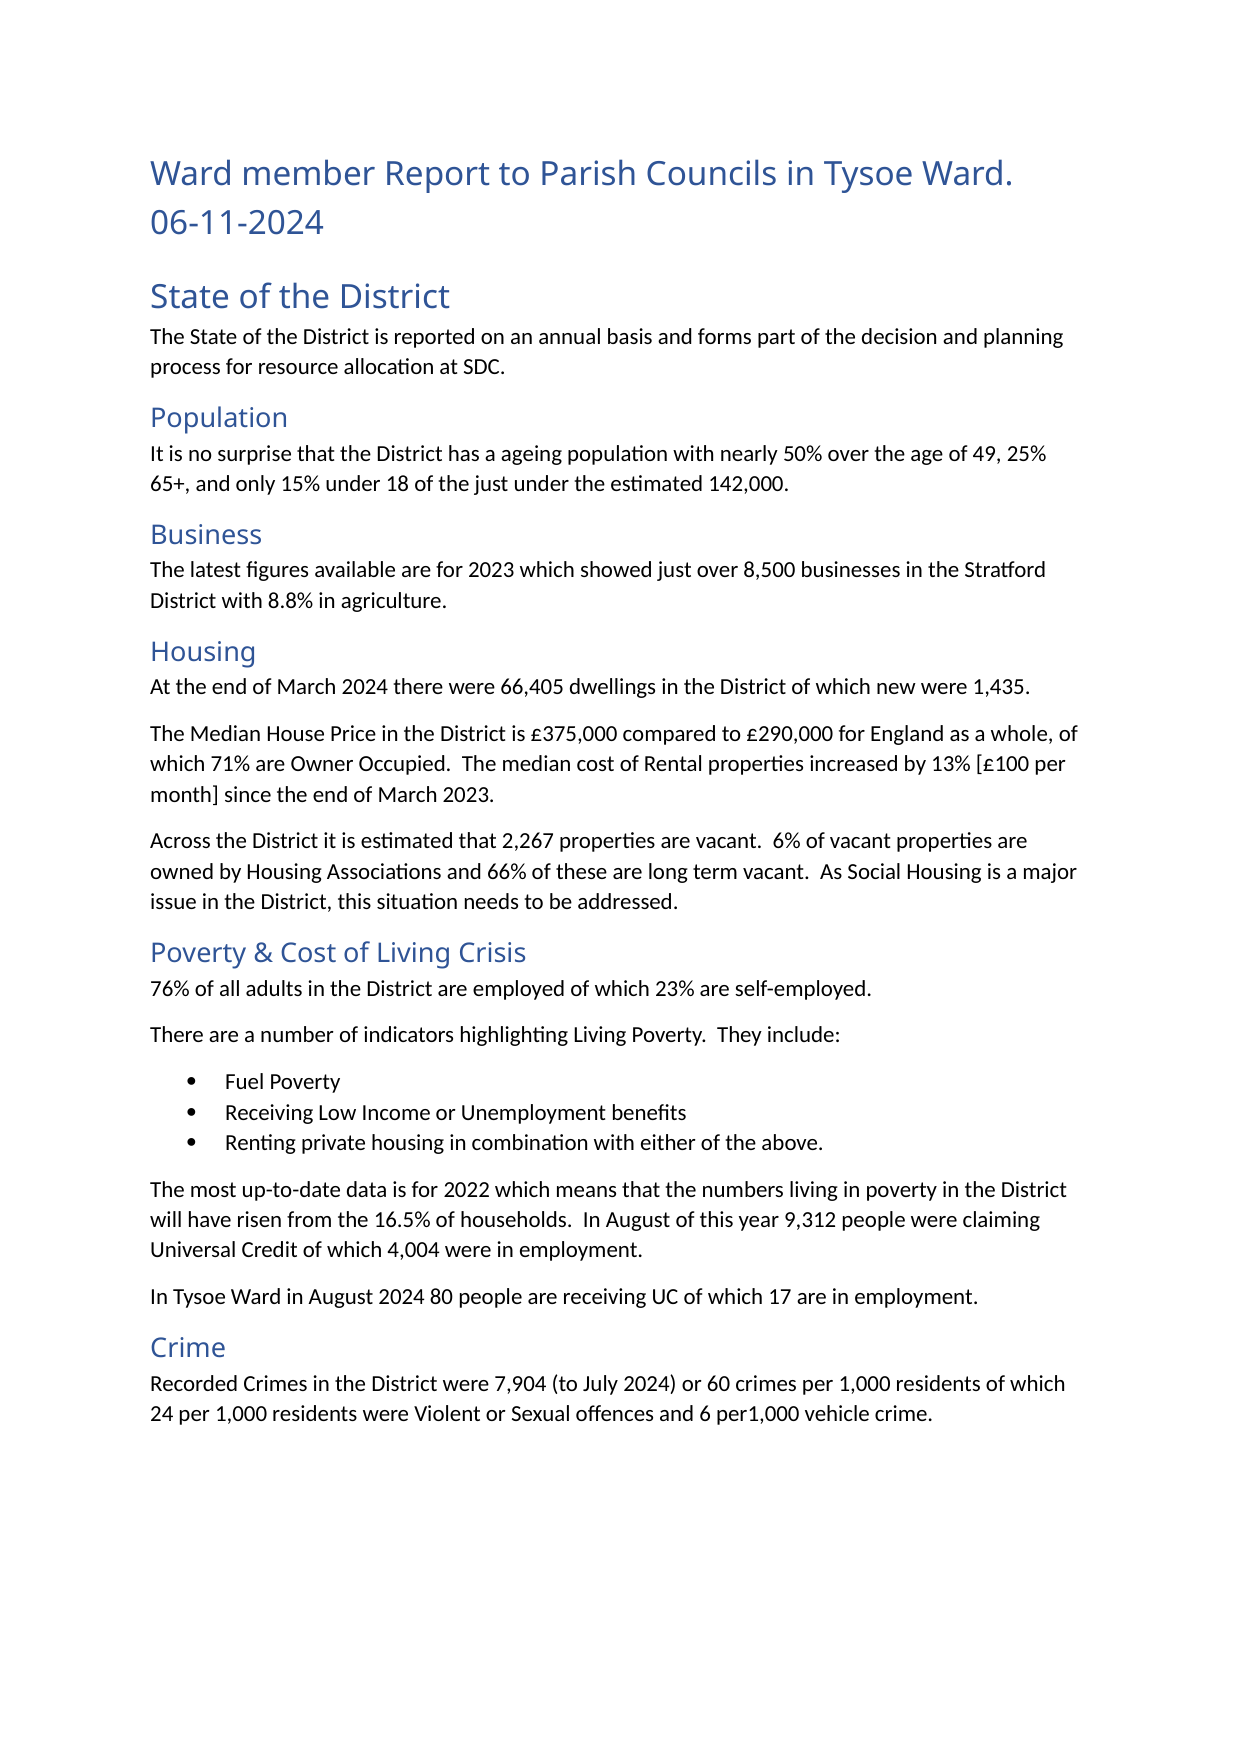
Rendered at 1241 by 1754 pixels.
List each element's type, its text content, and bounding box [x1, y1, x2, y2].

subtitle Crime [150, 1329, 1090, 1366]
text In Tysoe Ward in August 2024 80 people are receiving UC of which 17 are in employment. [150, 1282, 1090, 1310]
subtitle Poverty & Cost of Living Crisis [150, 934, 1090, 971]
subtitle Population [150, 399, 1090, 436]
subtitle Ward member Report to Parish Councils in Tysoe Ward. [150, 150, 1090, 195]
list Fuel Poverty [187, 1067, 1090, 1096]
list Renting private housing in combination with either of the above. [187, 1128, 1090, 1156]
subtitle State of the District [150, 273, 1090, 318]
list Receiving Low Income or Unemployment benefits [187, 1098, 1090, 1126]
text Across the District it is estimated that 2,267 properties are vacant. 6% of vacant properties are owned by Housing Associations and 66% of these are long term vacant. As Social Housing is a major issue in the District, this situation needs to be addressed. [150, 827, 1090, 915]
subtitle 06-11-2024 [150, 199, 1090, 244]
subtitle Housing [150, 633, 1090, 669]
text The latest figures available are for 2023 which showed just over 8,500 businesses in the Stratford District with 8.8% in agriculture. [150, 556, 1090, 614]
text 76% of all adults in the District are employed of which 23% are self-employed. [150, 974, 1090, 1002]
text There are a number of indicators highlighting Living Poverty. They include: [150, 1021, 1090, 1049]
text It is no surprise that the District has a ageing population with nearly 50% over the age of 49, 25% 65+, and only 15% under 18 of the just under the estimated 142,000. [150, 439, 1090, 497]
text The most up-to-date data is for 2022 which means that the numbers living in poverty in the District will have risen from the 16.5% of households. In August of this year 9,312 people were claiming Universal Credit of which 4,004 were in employment. [150, 1175, 1090, 1263]
text At the end of March 2024 there were 66,405 dwellings in the District of which new were 1,435. [150, 672, 1090, 701]
subtitle Business [150, 516, 1090, 553]
text Recorded Crimes in the District were 7,904 (to July 2024) or 60 crimes per 1,000 residents of which 24 per 1,000 residents were Violent or Sexual offences and 6 per1,000 vehicle crime. [150, 1369, 1090, 1427]
text The Median House Price in the District is £375,000 compared to £290,000 for England as a whole, of which 71% are Owner Occupied. The median cost of Rental properties increased by 13% [£100 per month] since the end of March 2023. [150, 719, 1090, 808]
text The State of the District is reported on an annual basis and forms part of the decision and planning process for resource allocation at SDC. [150, 322, 1090, 380]
